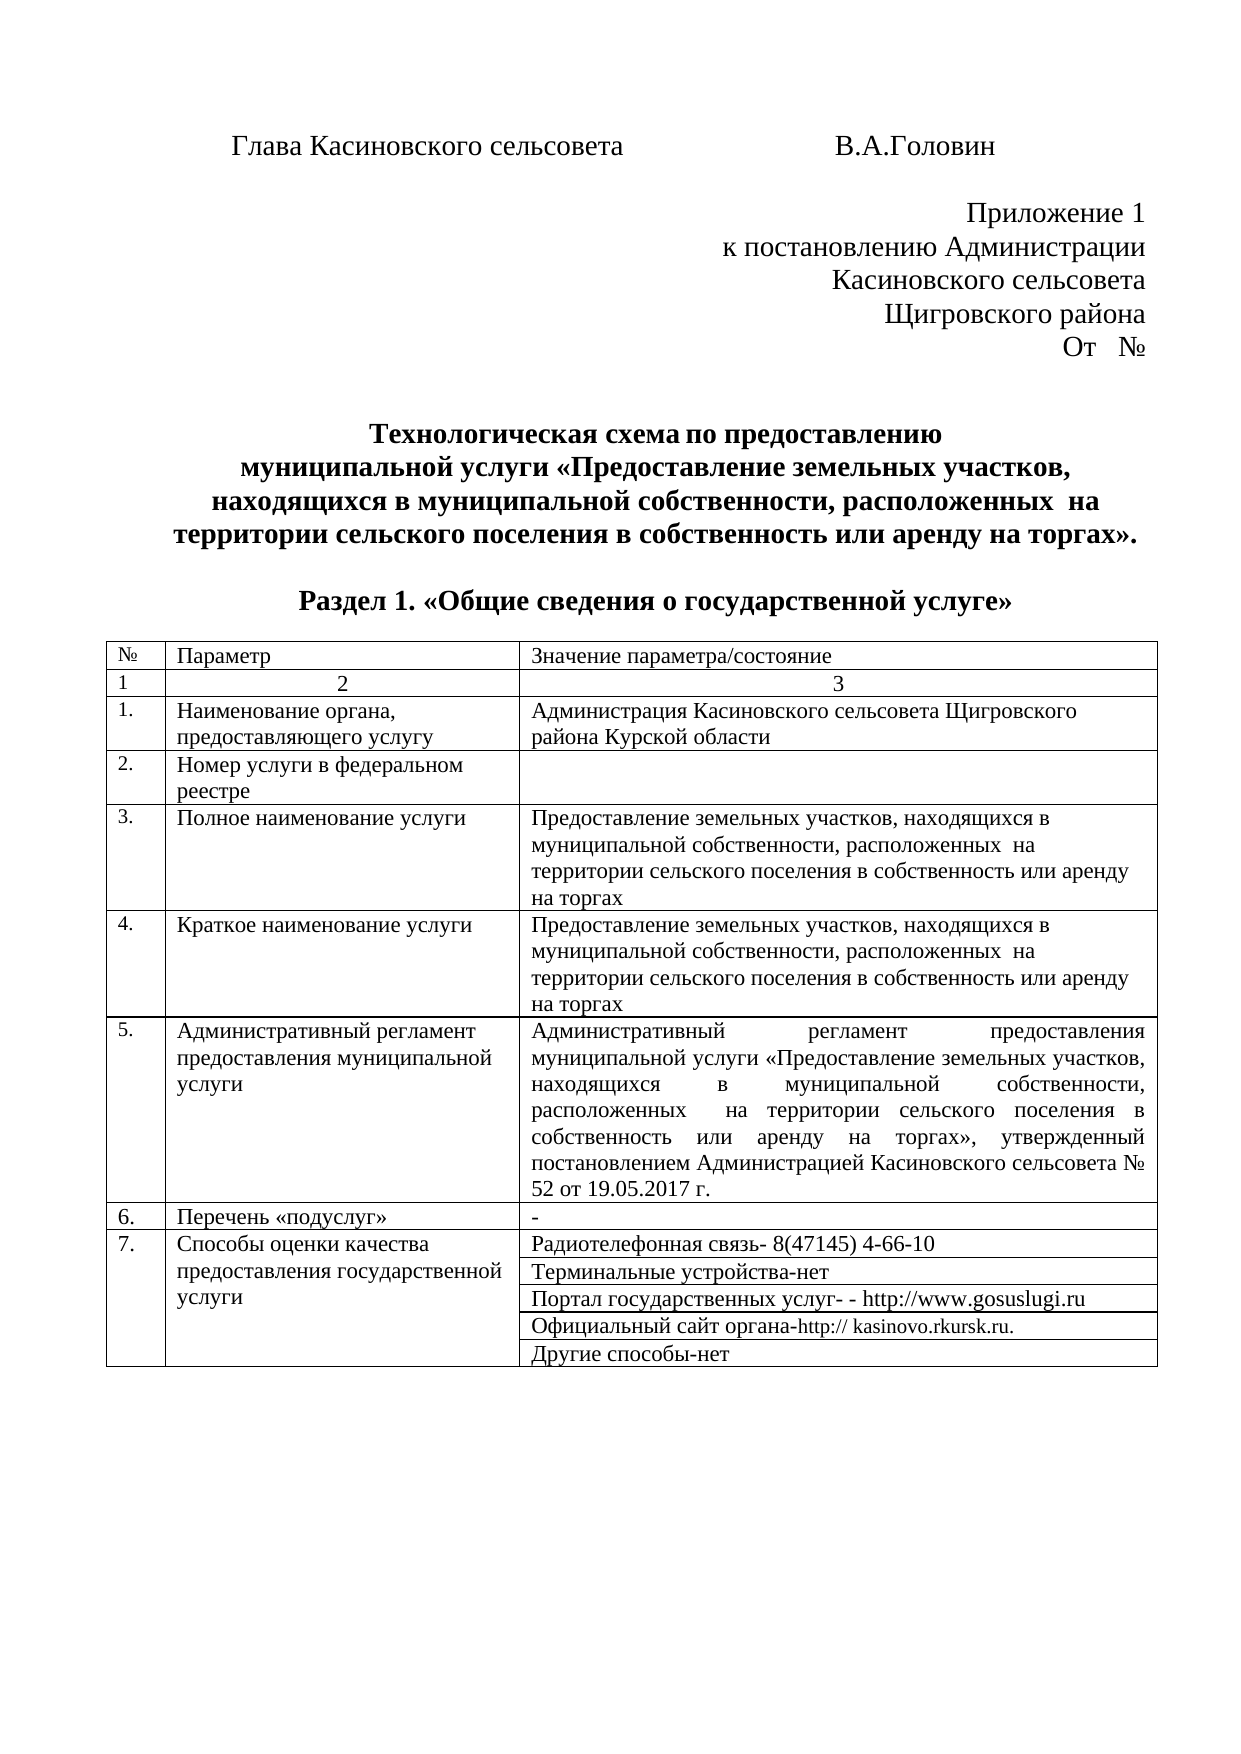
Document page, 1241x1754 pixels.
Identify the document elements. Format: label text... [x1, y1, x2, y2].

table_header Параметр [166, 642, 519, 668]
table_cell Терминальные устройства-нет [520, 1258, 1157, 1284]
table_cell Портал государственных услуг- - http://www.gosuslugi.ru [520, 1285, 1157, 1311]
text Касиновского сельсовета [165, 262, 1146, 296]
table_cell Административный регламент предоставления муниципальной услуги «Предоставление земельных участков, находящихся в муниципальной собственности, расположенных на территории сельского поселения в собственность или аренду на торгах», утвержденный постановлением Администрацией Касиновского сельсовета № 52 от 19.05.2017 г. [520, 1018, 1157, 1202]
text Приложение 1 [165, 195, 1146, 229]
table_cell Предоставление земельных участков, находящихся в муниципальной собственности, расположенных на территории сельского поселения в собственность или аренду на торгах [520, 805, 1157, 910]
table_cell 3. [107, 805, 165, 910]
table_cell 2. [107, 751, 165, 803]
table_cell Полное наименование услуги [166, 805, 519, 910]
table_cell 4. [107, 911, 165, 1016]
table_cell 1 [107, 670, 165, 696]
table_cell Наименование органа, предоставляющего услугу [166, 697, 519, 750]
table_cell 2 [166, 670, 519, 696]
text Щигровского района [165, 296, 1146, 329]
text Раздел 1. «Общие сведения о государственной услуге» [165, 583, 1146, 617]
table_cell Способы оценки качества предоставления государственной услуги [166, 1230, 519, 1366]
table_header № [107, 642, 165, 668]
table_cell Радиотелефонная связь- 8(47145) 4-66-10 [520, 1230, 1157, 1257]
table_cell 5. [107, 1018, 165, 1202]
text Технологическая схема по предоставлению [165, 416, 1146, 449]
table_cell - [520, 1203, 1157, 1229]
table_cell Краткое наименование услуги [166, 911, 519, 1016]
text От № [165, 329, 1146, 363]
table_cell Другие способы-нет [520, 1340, 1157, 1366]
table_cell Номер услуги в федеральном реестре [166, 751, 519, 803]
table_cell Перечень «подуслуг» [166, 1203, 519, 1229]
table_cell 3 [520, 670, 1157, 696]
table_header Значение параметра/состояние [520, 642, 1157, 668]
table_cell 7. [107, 1230, 165, 1366]
table_cell Администрация Касиновского сельсовета Щигровского района Курской области [520, 697, 1157, 750]
table_cell Официальный сайт органа-http:// kasinovo.rkursk.ru. [520, 1313, 1157, 1339]
table_cell [520, 751, 1157, 803]
table_cell 1. [107, 697, 165, 750]
table_cell 6. [107, 1203, 165, 1229]
table_cell Предоставление земельных участков, находящихся в муниципальной собственности, расположенных на территории сельского поселения в собственность или аренду на торгах [520, 911, 1157, 1016]
table_cell Административный регламент предоставления муниципальной услуги [166, 1018, 519, 1202]
text к постановлению Администрации [165, 229, 1146, 262]
text Глава Касиновского сельсовета В.А.Головин [165, 128, 1146, 162]
